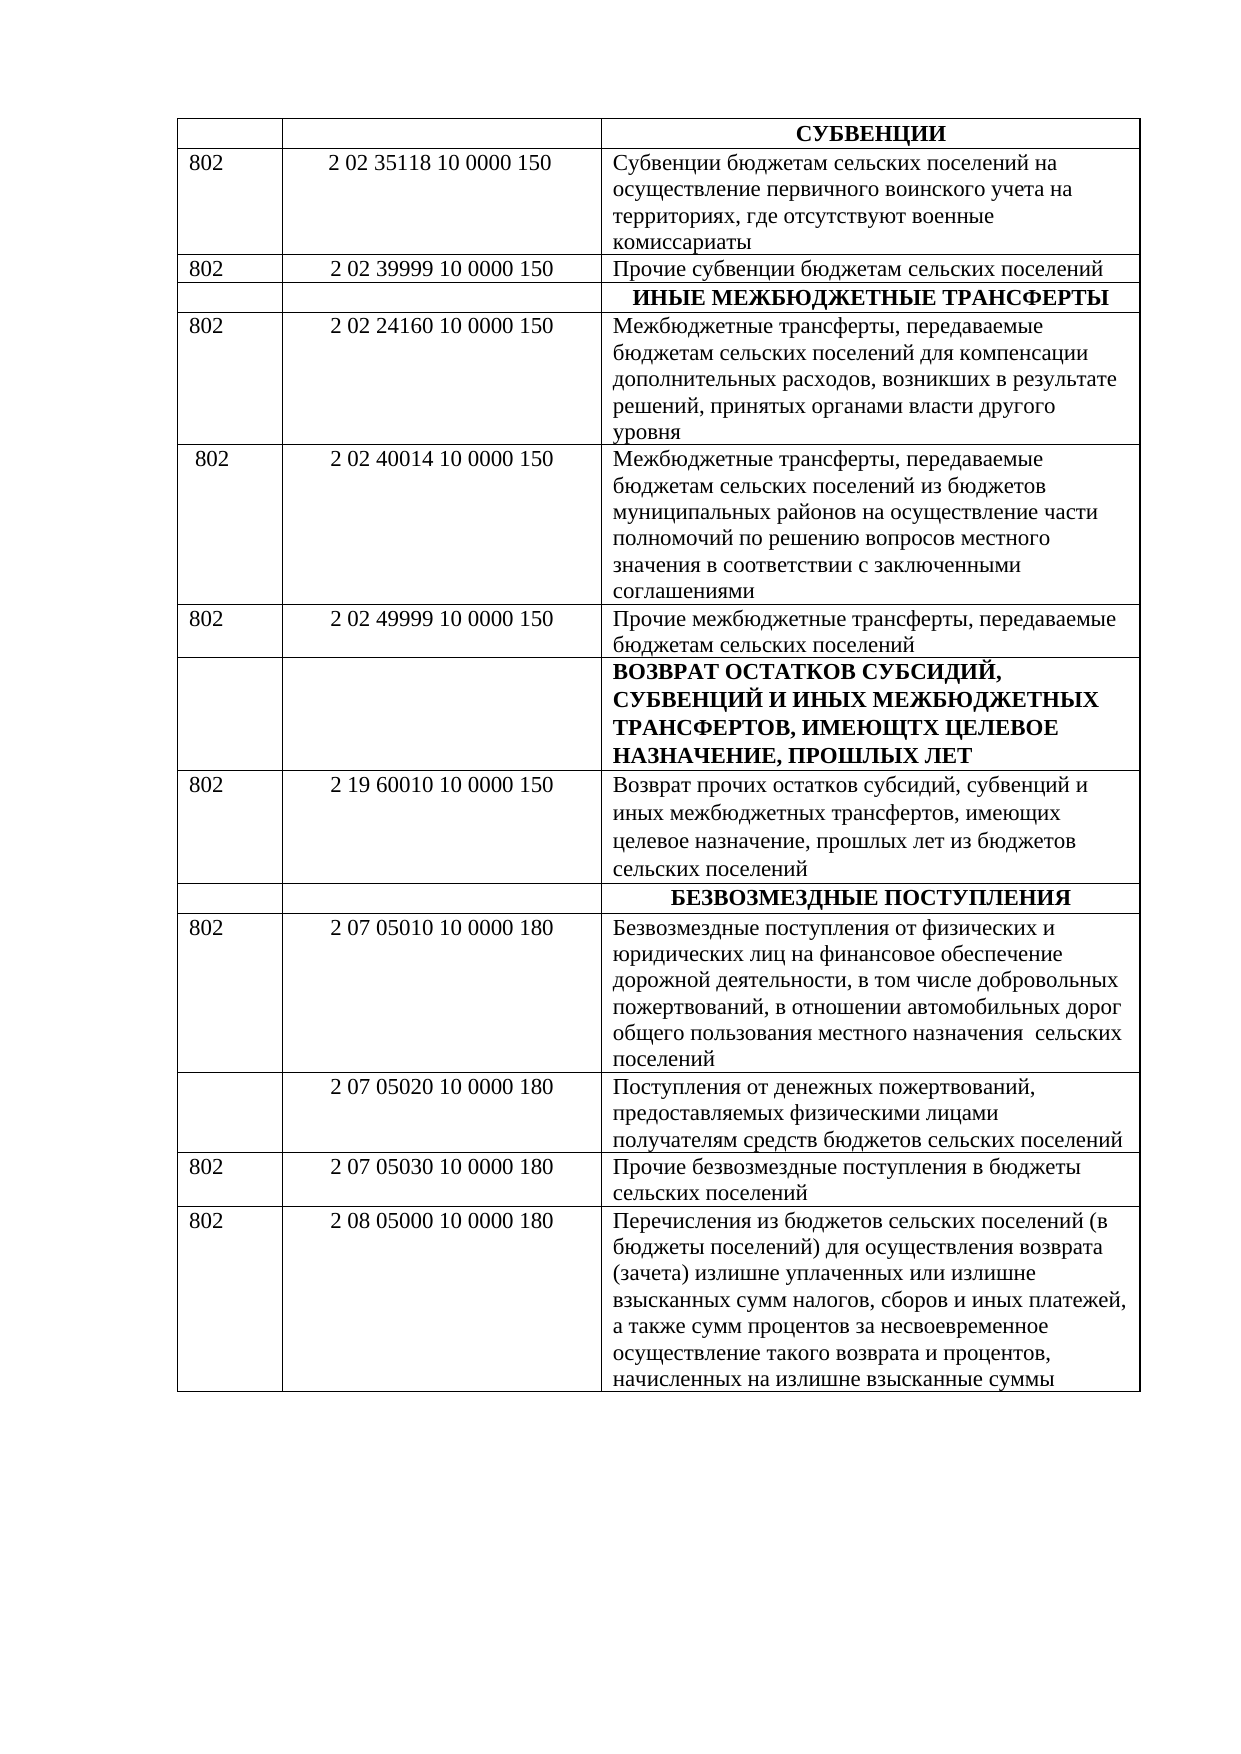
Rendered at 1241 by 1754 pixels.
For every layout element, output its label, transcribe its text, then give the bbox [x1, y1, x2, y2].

table_cell 2 02 39999 10 0000 150 [283, 255, 601, 282]
table_cell 2 07 05030 10 0000 180 [283, 1153, 601, 1206]
table_cell 2 08 05000 10 0000 180 [283, 1207, 601, 1391]
table_cell [178, 658, 282, 770]
table_cell Прочие безвозмездные поступления в бюджеты сельских поселений [602, 1153, 1139, 1206]
table_cell ВОЗВРАТ ОСТАТКОВ СУБСИДИЙ, СУБВЕНЦИЙ И ИНЫХ МЕЖБЮДЖЕТНЫХ ТРАНСФЕРТОВ, ИМЕЮЩТХ ЦЕЛЕВОЕ НАЗНАЧЕНИЕ, ПРОШЛЫХ ЛЕТ [602, 658, 1139, 770]
table_cell 802 [178, 914, 282, 1072]
table_cell 2 07 05010 10 0000 180 [283, 914, 601, 1072]
table_cell 802 [178, 771, 282, 883]
table_cell Межбюджетные трансферты, передаваемые бюджетам сельских поселений для компенсации дополнительных расходов, возникших в результате решений, принятых органами власти другого уровня [602, 313, 1139, 444]
table_cell Межбюджетные трансферты, передаваемые бюджетам сельских поселений из бюджетов муниципальных районов на осуществление части полномочий по решению вопросов местного значения в соответствии с заключенными соглашениями [602, 445, 1139, 603]
table_cell Поступления от денежных пожертвований, предоставляемых физическими лицами получателям средств бюджетов сельских поселений [602, 1073, 1139, 1152]
table_cell [178, 884, 282, 913]
table_cell 2 07 05020 10 0000 180 [283, 1073, 601, 1152]
table_cell 802 [178, 605, 282, 657]
table_cell [178, 1073, 282, 1152]
table_cell Безвозмездные поступления от физических и юридических лиц на финансовое обеспечение дорожной деятельности, в том числе добровольных пожертвований, в отношении автомобильных дорог общего пользования местного назначения сельских поселений [602, 914, 1139, 1072]
table_cell 2 02 24160 10 0000 150 [283, 313, 601, 444]
table_cell 802 [178, 313, 282, 444]
table_cell [178, 283, 282, 312]
table_cell СУБВЕНЦИИ [602, 119, 1139, 148]
table_cell [178, 119, 282, 148]
table_cell 2 02 40014 10 0000 150 [283, 445, 601, 603]
table_cell 802 [178, 149, 282, 254]
table_cell 2 02 35118 10 0000 150 [283, 149, 601, 254]
table_cell Субвенции бюджетам сельских поселений на осуществление первичного воинского учета на территориях, где отсутствуют военные комиссариаты [602, 149, 1139, 254]
table_cell 802 [178, 255, 282, 282]
table_cell Возврат прочих остатков субсидий, субвенций и иных межбюджетных трансфертов, имеющих целевое назначение, прошлых лет из бюджетов сельских поселений [602, 771, 1139, 883]
table_cell 802 [178, 1153, 282, 1206]
table_cell [283, 283, 601, 312]
table_cell Прочие межбюджетные трансферты, передаваемые бюджетам сельских поселений [602, 605, 1139, 657]
table_cell БЕЗВОЗМЕЗДНЫЕ ПОСТУПЛЕНИЯ [602, 884, 1139, 913]
table_cell 802 [178, 1207, 282, 1391]
table_cell Перечисления из бюджетов сельских поселений (в бюджеты поселений) для осуществления возврата (зачета) излишне уплаченных или излишне взысканных сумм налогов, сборов и иных платежей, а также сумм процентов за несвоевременное осуществление такого возврата и процентов, начисленных на излишне взысканные суммы [602, 1207, 1139, 1391]
table_cell 2 02 49999 10 0000 150 [283, 605, 601, 657]
table_cell [283, 658, 601, 770]
table_cell Прочие субвенции бюджетам сельских поселений [602, 255, 1139, 282]
table_cell 802 [178, 445, 282, 603]
table_cell 2 19 60010 10 0000 150 [283, 771, 601, 883]
table_cell [283, 119, 601, 148]
table_cell [283, 884, 601, 913]
table_cell ИНЫЕ МЕЖБЮДЖЕТНЫЕ ТРАНСФЕРТЫ [602, 283, 1139, 312]
